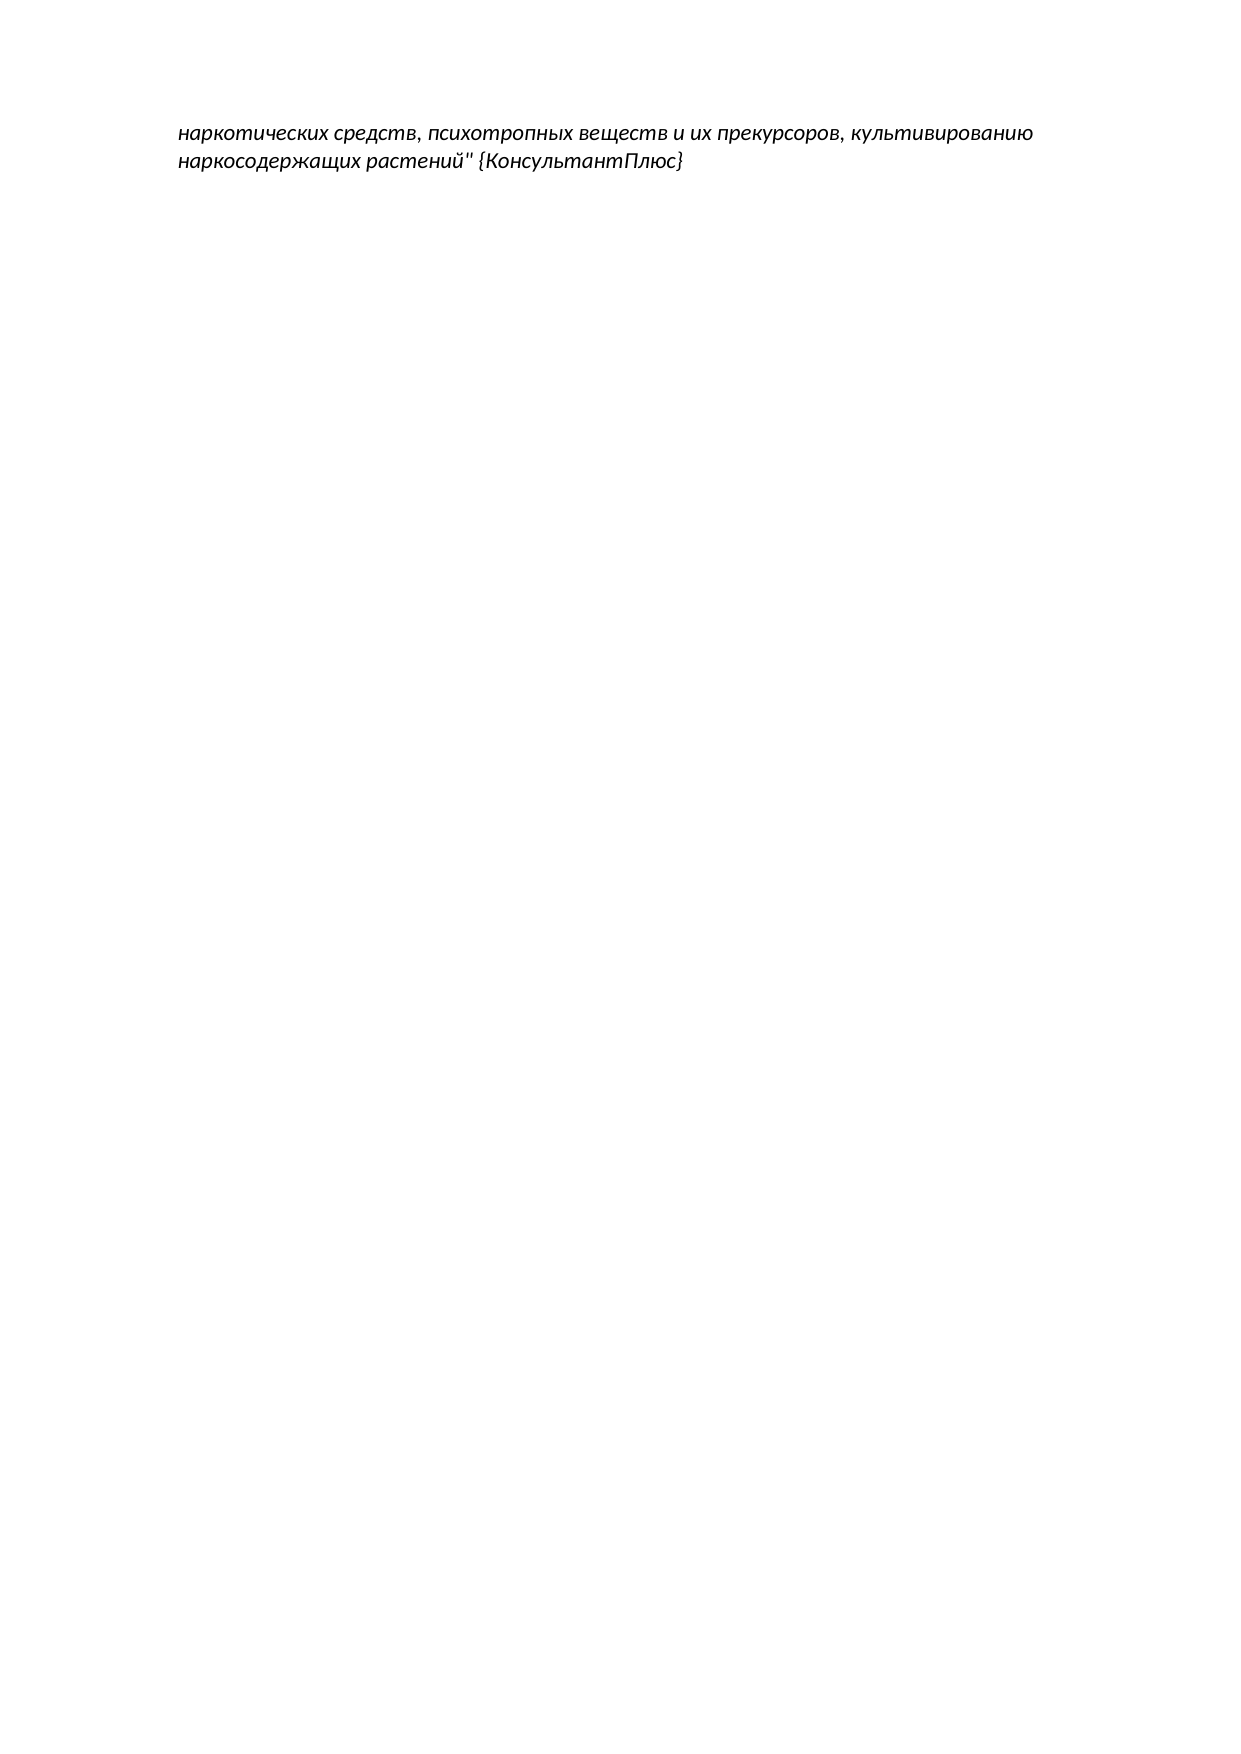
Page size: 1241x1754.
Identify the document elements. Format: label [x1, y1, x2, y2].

text [177, 118, 1152, 202]
